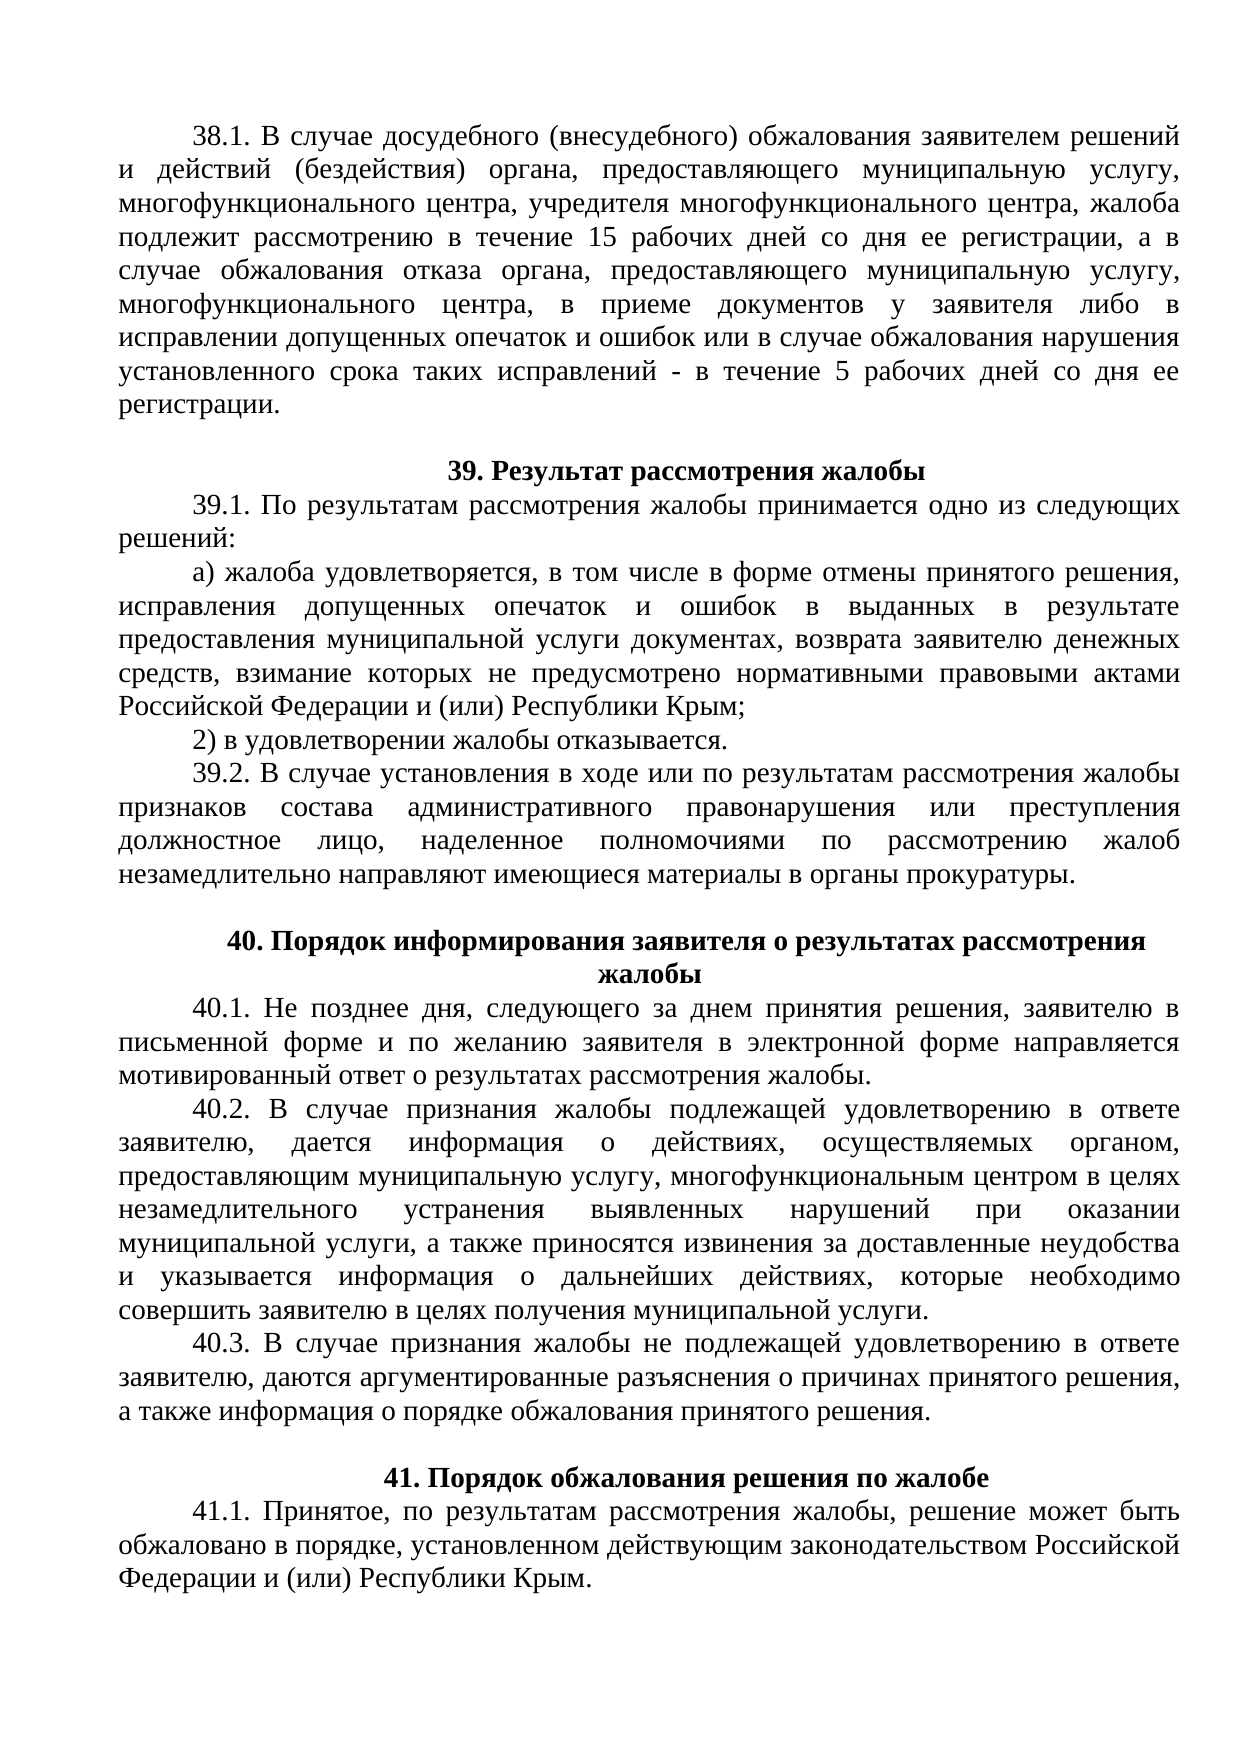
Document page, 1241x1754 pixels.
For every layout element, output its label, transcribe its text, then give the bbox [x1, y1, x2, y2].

text 41.1. Принятое, по результатам рассмотрения жалобы, решение может быть обжаловано в порядке, установленном действующим законодательством Российской Федерации и (или) Республики Крым. [118, 1493, 1181, 1594]
text 2) в удовлетворении жалобы отказывается. [118, 722, 1181, 755]
text 41. Порядок обжалования решения по жалобе [118, 1460, 1181, 1493]
text 40.3. В случае признания жалобы не подлежащей удовлетворению в ответе заявителю, даются аргументированные разъяснения о причинах принятого решения, а также информация о порядке обжалования принятого решения. [118, 1326, 1181, 1426]
text 40.2. В случае признания жалобы подлежащей удовлетворению в ответе заявителю, дается информация о действиях, осуществляемых органом, предоставляющим муниципальную услугу, многофункциональным центром в целях незамедлительного устранения выявленных нарушений при оказании муниципальной услуги, а также приносятся извинения за доставленные неудобства и указывается информация о дальнейших действиях, которые необходимо совершить заявителю в целях получения муниципальной услуги. [118, 1091, 1181, 1326]
text 38.1. В случае досудебного (внесудебного) обжалования заявителем решений и действий (бездействия) органа, предоставляющего муниципальную услугу, многофункционального центра, учредителя многофункционального центра, жалоба подлежит рассмотрению в течение 15 рабочих дней со дня ее регистрации, а в случае обжалования отказа органа, предоставляющего муниципальную услугу, многофункционального центра, в приеме документов у заявителя либо в исправлении допущенных опечаток и ошибок или в случае обжалования нарушения установленного срока таких исправлений - в течение 5 рабочих дней со дня ее регистрации. [118, 118, 1181, 420]
text 39. Результат рассмотрения жалобы [118, 453, 1181, 487]
text а) жалоба удовлетворяется, в том числе в форме отмены принятого решения, исправления допущенных опечаток и ошибок в выданных в результате предоставления муниципальной услуги документах, возврата заявителю денежных средств, взимание которых не предусмотрено нормативными правовыми актами Российской Федерации и (или) Республики Крым; [118, 554, 1181, 722]
text 39.1. По результатам рассмотрения жалобы принимается одно из следующих решений: [118, 487, 1181, 554]
text 39.2. В случае установления в ходе или по результатам рассмотрения жалобы признаков состава административного правонарушения или преступления должностное лицо, наделенное полномочиями по рассмотрению жалоб незамедлительно направляют имеющиеся материалы в органы прокуратуры. [118, 755, 1181, 889]
text 40. Порядок информирования заявителя о результатах рассмотрения жалобы [118, 923, 1181, 990]
text 40.1. Не позднее дня, следующего за днем принятия решения, заявителю в письменной форме и по желанию заявителя в электронной форме направляется мотивированный ответ о результатах рассмотрения жалобы. [118, 990, 1181, 1091]
